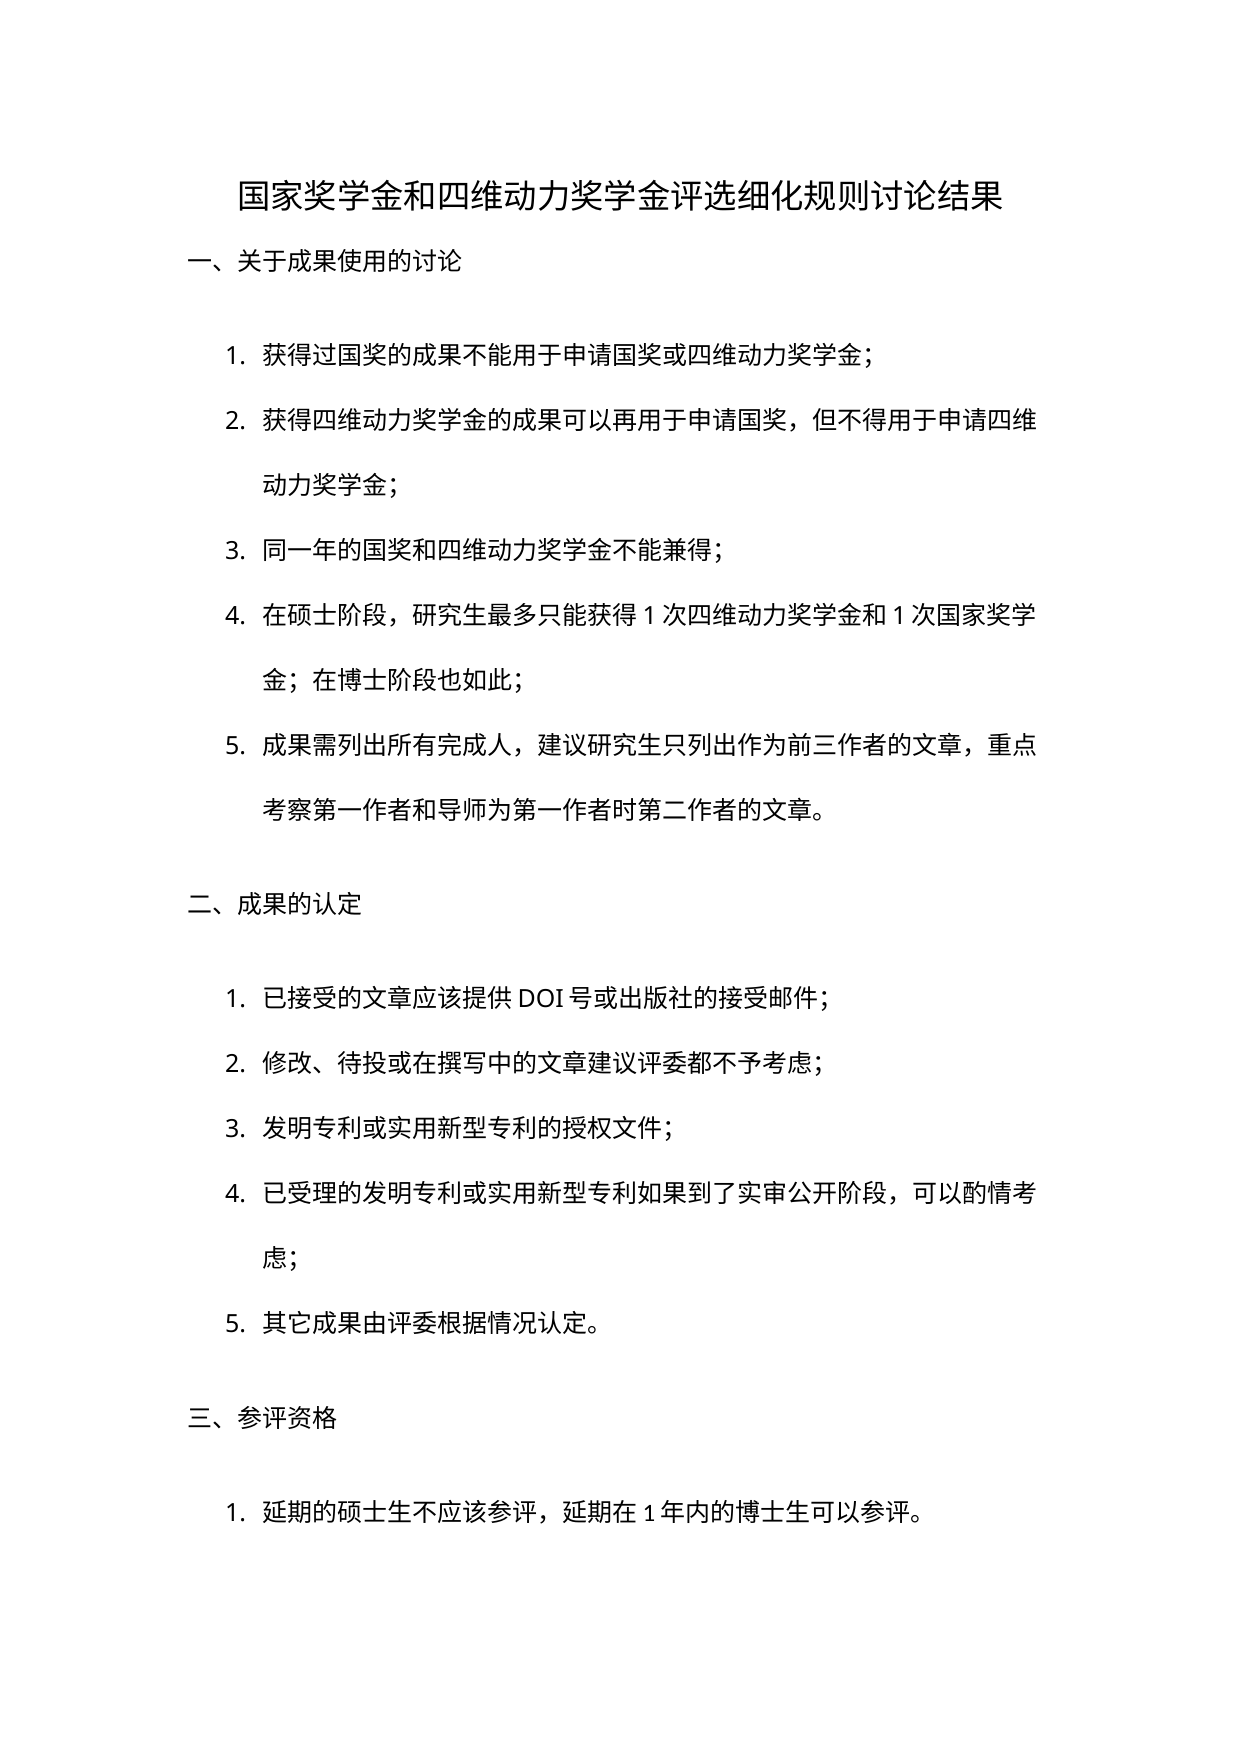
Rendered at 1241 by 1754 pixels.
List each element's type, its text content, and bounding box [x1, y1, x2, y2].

text 三、参评资格 [187, 1384, 1053, 1449]
text 国家奖学金和四维动力奖学金评选细化规则讨论结果 [187, 162, 1053, 227]
list 获得过国奖的成果不能用于申请国奖或四维动力奖学金； [225, 321, 1053, 386]
text 二、成果的认定 [187, 870, 1053, 935]
list 同一年的国奖和四维动力奖学金不能兼得； [225, 516, 1053, 581]
list 延期的硕士生不应该参评，延期在1年内的博士生可以参评。 [225, 1478, 1053, 1543]
list 修改、待投或在撰写中的文章建议评委都不予考虑； [225, 1029, 1053, 1094]
list 获得四维动力奖学金的成果可以再用于申请国奖，但不得用于申请四维动力奖学金； [225, 386, 1053, 516]
list 发明专利或实用新型专利的授权文件； [225, 1094, 1053, 1159]
list 成果需列出所有完成人，建议研究生只列出作为前三作者的文章，重点考察第一作者和导师为第一作者时第二作者的文章。 [225, 711, 1053, 841]
list 已接受的文章应该提供DOI号或出版社的接受邮件； [225, 964, 1053, 1029]
list 在硕士阶段，研究生最多只能获得1次四维动力奖学金和1次国家奖学金；在博士阶段也如此； [225, 581, 1053, 711]
list 已受理的发明专利或实用新型专利如果到了实审公开阶段，可以酌情考虑； [225, 1159, 1053, 1289]
list 其它成果由评委根据情况认定。 [225, 1289, 1053, 1354]
text 一、关于成果使用的讨论 [187, 227, 1053, 292]
